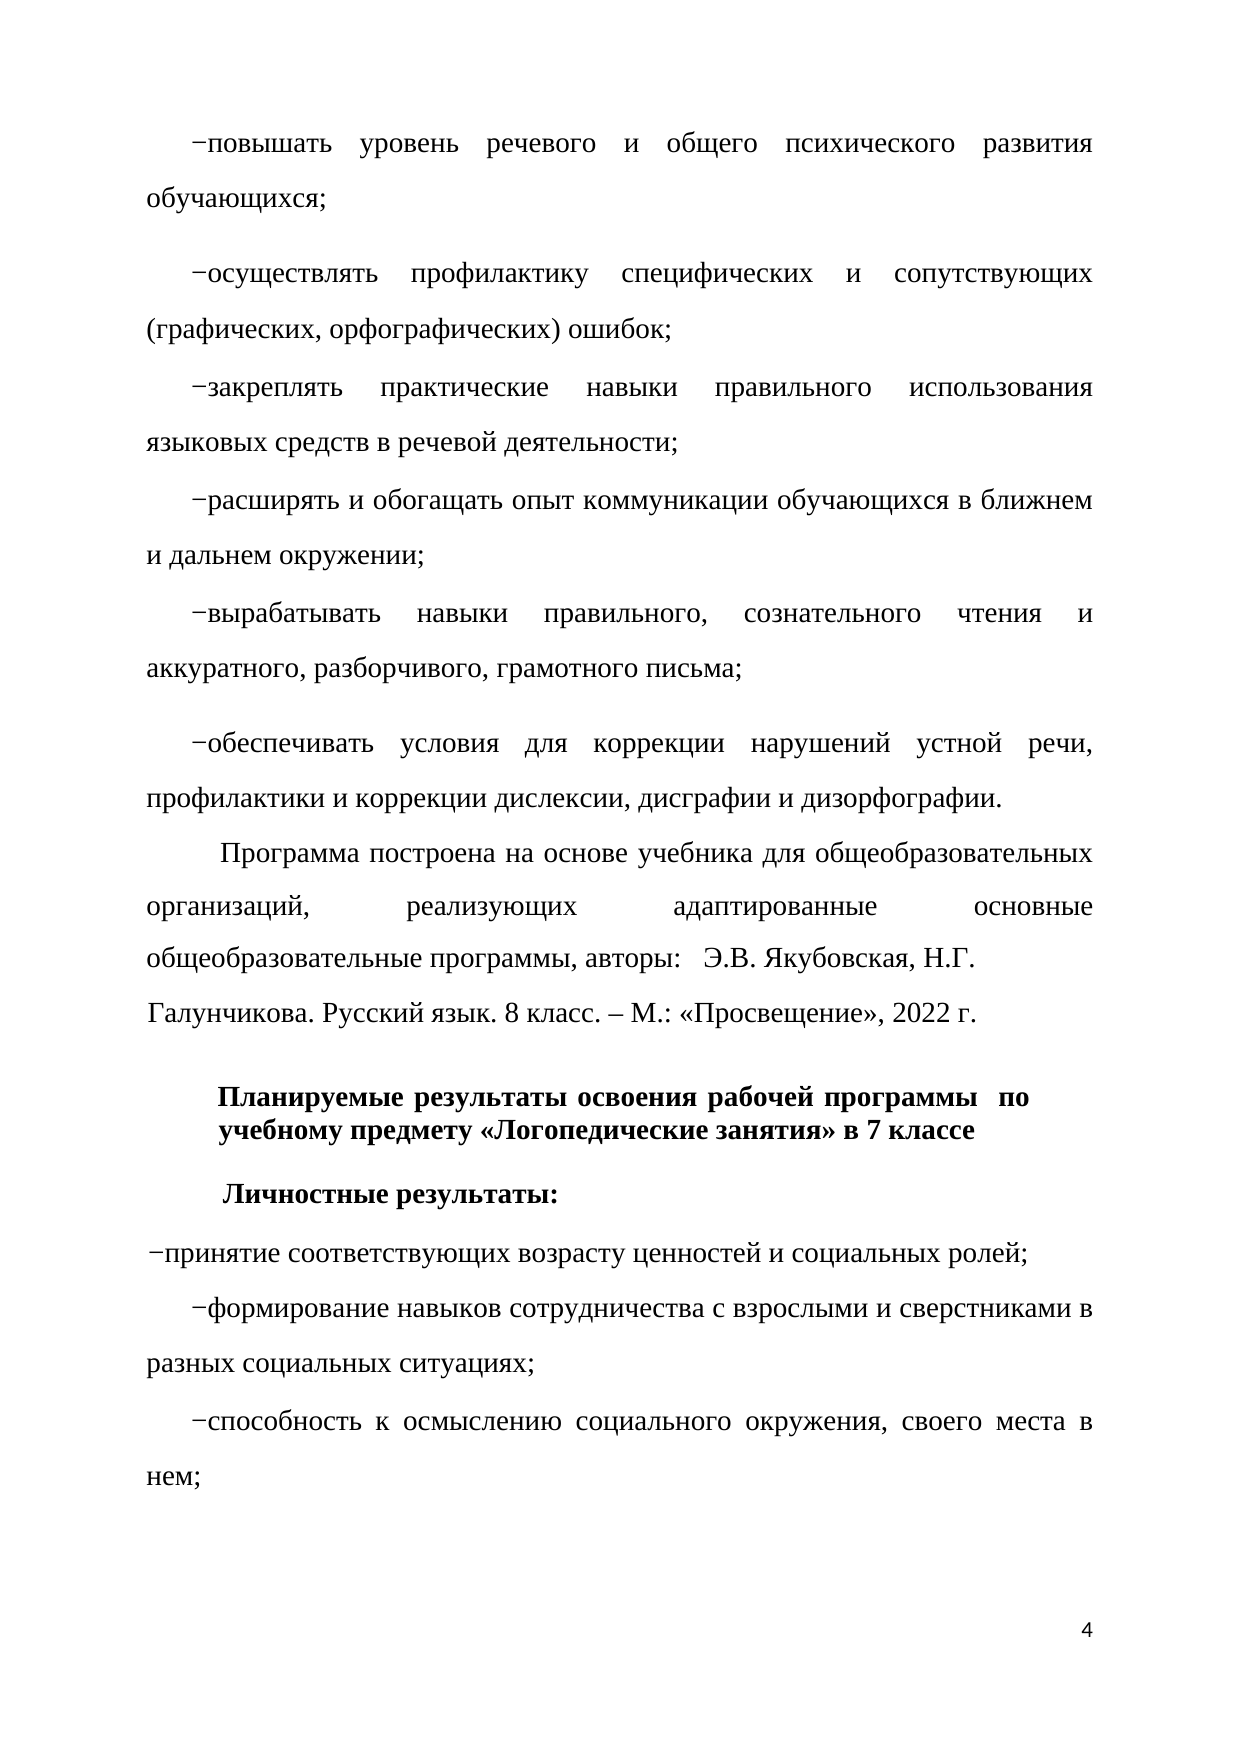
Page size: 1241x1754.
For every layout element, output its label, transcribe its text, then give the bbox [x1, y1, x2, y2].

subtitle Планируемые результаты освоения рабочей программы по учебному предмету «Логопедические занятия» в 7 классе [217, 1079, 1030, 1146]
text Программа построена на основе учебника для общеобразовательных организаций, реализующих адаптированные основные общеобразовательные программы, авторы: Э.В. Якубовская, Н.Г. [146, 835, 1094, 974]
text −осуществлять профилактику специфических и сопутствующих (графических, орфографических) ошибок; [146, 256, 1094, 344]
text −принятие соответствующих возрасту ценностей и социальных ролей; [148, 1235, 1094, 1268]
text −расширять и обогащать опыт коммуникации обучающихся в ближнем и дальнем окружении; [146, 482, 1094, 571]
text −обеспечивать условия для коррекции нарушений устной речи, профилактики и коррекции дислексии, дисграфии и дизорфографии. [146, 725, 1094, 814]
text −формирование навыков сотрудничества с взрослыми и сверстниками в разных социальных ситуациях; [146, 1290, 1094, 1379]
text −закреплять практические навыки правильного использования языковых средств в речевой деятельности; [146, 369, 1094, 458]
text Галунчикова. Русский язык. 8 класс. – М.: «Просвещение», 2022 г. [147, 996, 1094, 1029]
text −повышать уровень речевого и общего психического развития обучающихся; [146, 125, 1094, 213]
text −способность к осмыслению социального окружения, своего места в нем; [146, 1403, 1094, 1491]
text Личностные результаты: [223, 1177, 1039, 1210]
text −вырабатывать навыки правильного, сознательного чтения и аккуратного, разборчивого, грамотного письма; [146, 595, 1094, 684]
